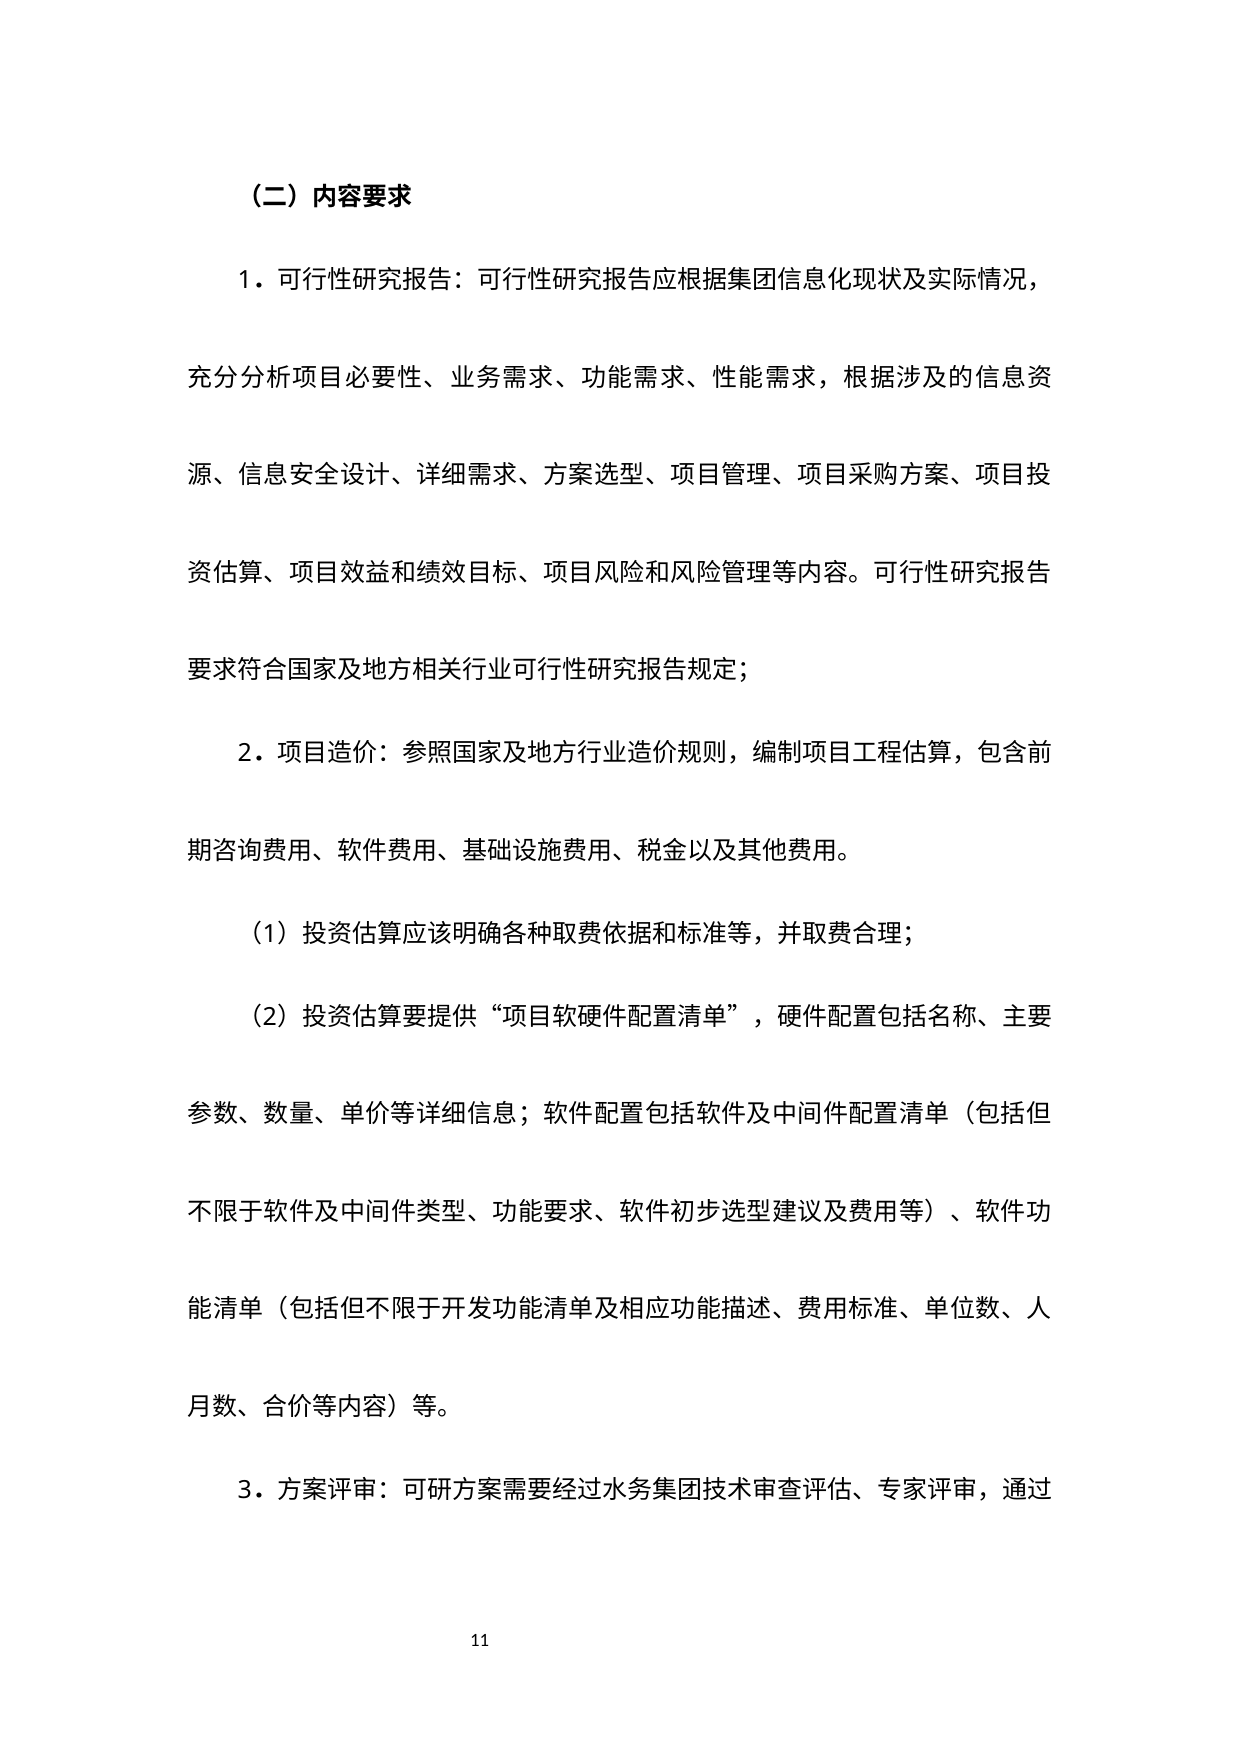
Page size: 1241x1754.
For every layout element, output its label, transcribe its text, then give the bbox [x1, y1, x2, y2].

text 2．项目造价：参照国家及地方行业造价规则，编制项目工程估算，包含前期咨询费用、软件费用、基础设施费用、税金以及其他费用。 [187, 718, 1053, 881]
text 1．可行性研究报告：可行性研究报告应根据集团信息化现状及实际情况，充分分析项目必要性、业务需求、功能需求、性能需求，根据涉及的信息资源、信息安全设计、详细需求、方案选型、项目管理、项目采购方案、项目投资估算、项目效益和绩效目标、项目风险和风险管理等内容。可行性研究报告要求符合国家及地方相关行业可行性研究报告规定； [187, 245, 1053, 700]
text （二）内容要求 [187, 162, 1053, 227]
text （1）投资估算应该明确各种取费依据和标准等，并取费合理； [187, 899, 1053, 964]
text （2）投资估算要提供“项目软硬件配置清单”，硬件配置包括名称、主要参数、数量、单价等详细信息；软件配置包括软件及中间件配置清单（包括但不限于软件及中间件类型、功能要求、软件初步选型建议及费用等）、软件功能清单（包括但不限于开发功能清单及相应功能描述、费用标准、单位数、人月数、合价等内容）等。 [187, 982, 1053, 1437]
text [187, 1455, 1053, 1520]
